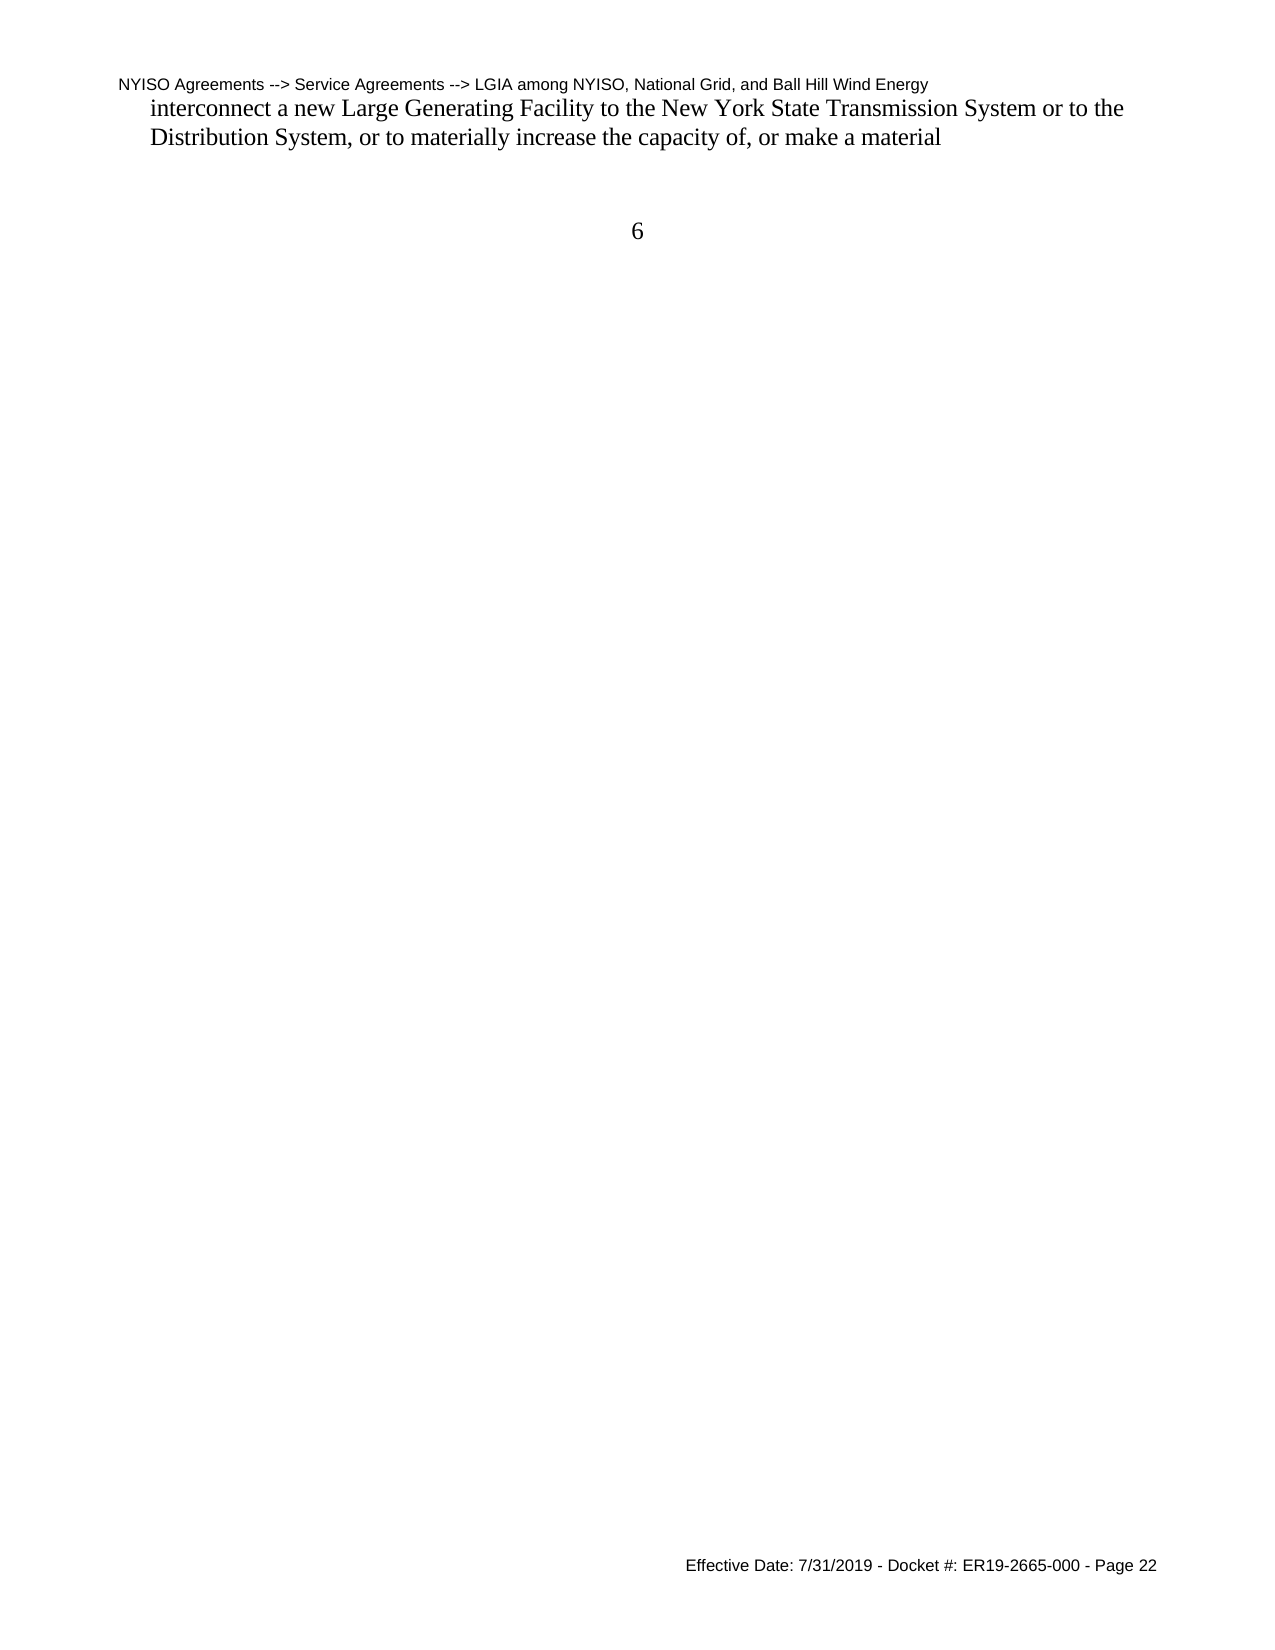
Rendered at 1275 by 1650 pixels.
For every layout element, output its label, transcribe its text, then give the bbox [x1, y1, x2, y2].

text 6 [631, 216, 1275, 245]
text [150, 94, 1127, 151]
